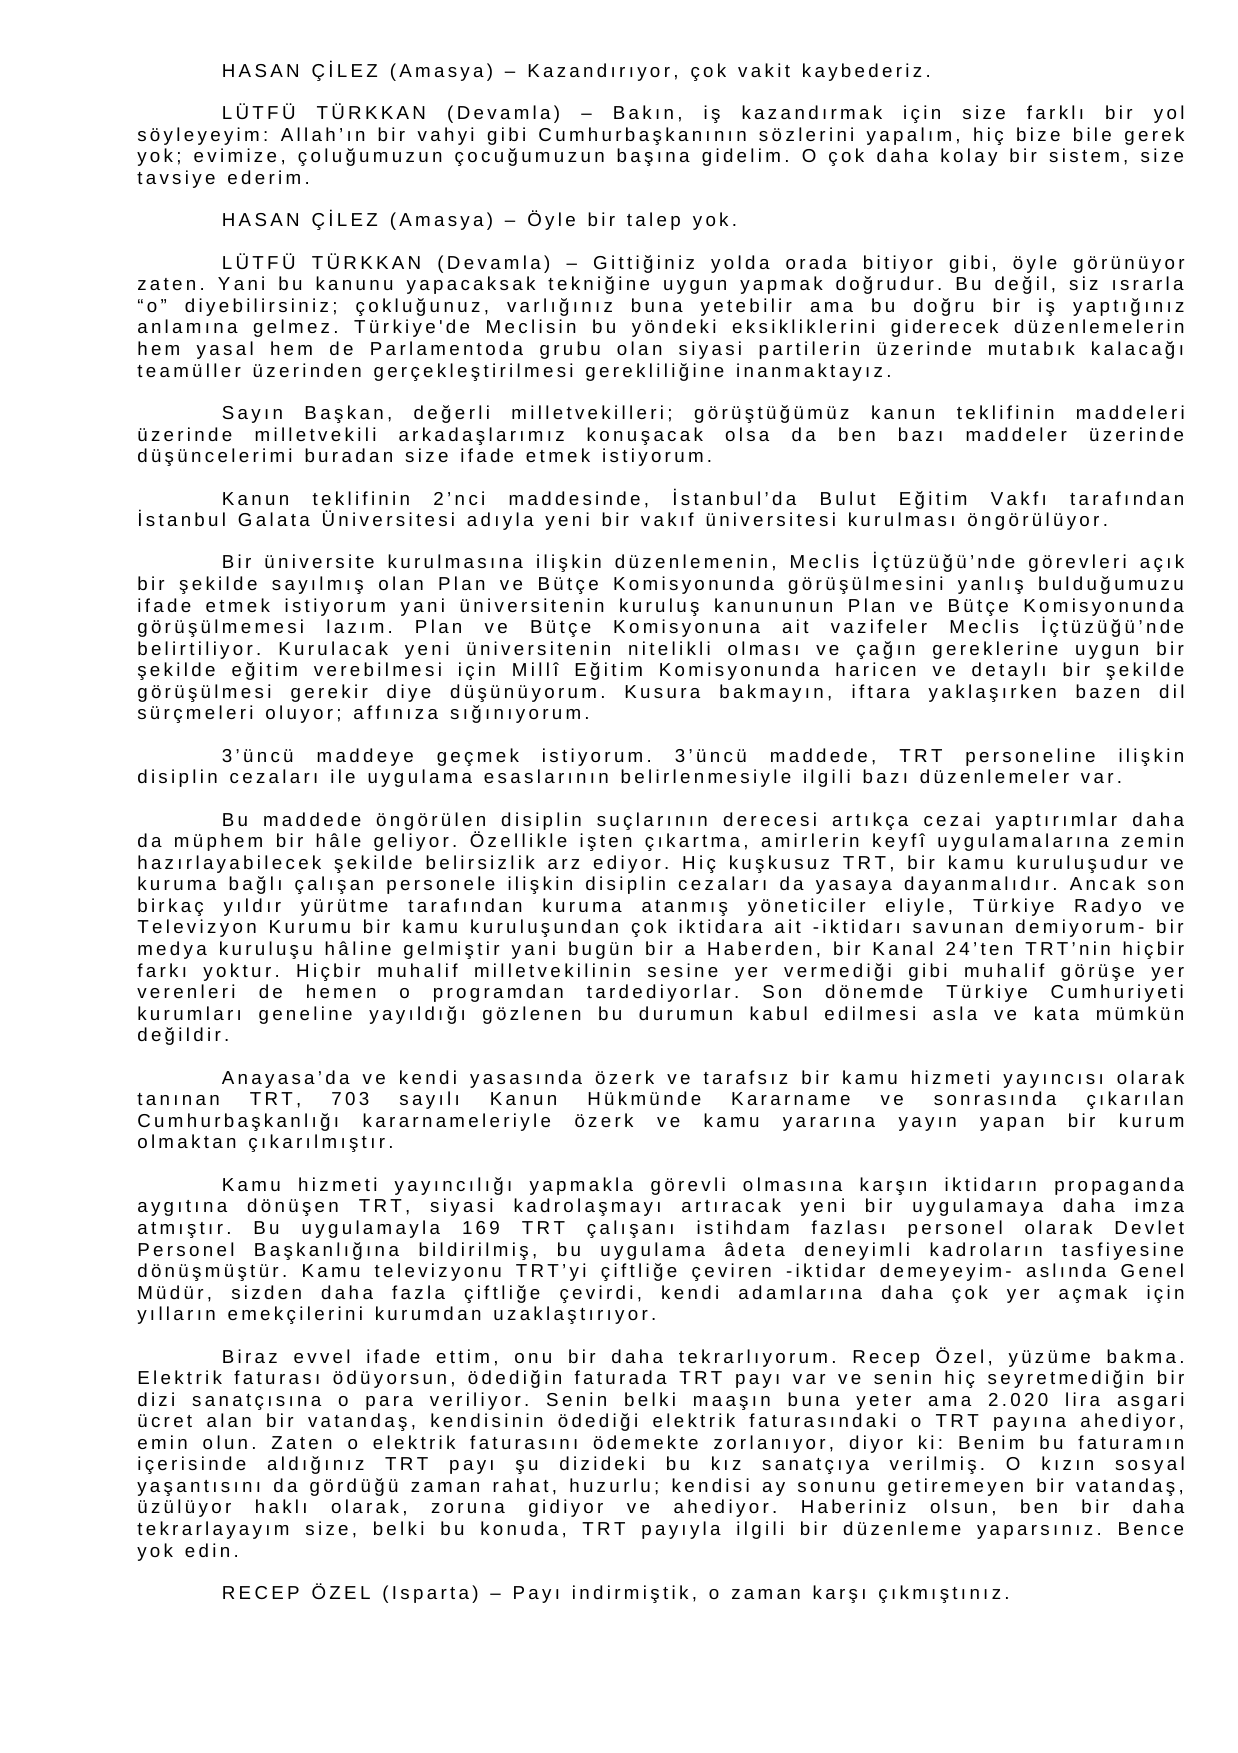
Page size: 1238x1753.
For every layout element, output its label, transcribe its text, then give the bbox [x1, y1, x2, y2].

text RECEP ÖZEL (Isparta) – Payı indirmiştik, o zaman karşı çıkmıştınız. [137, 1582, 1186, 1603]
text Kamu hizmeti yayıncılığı yapmakla görevli olmasına karşın iktidarın propaganda aygıtına dönüşen TRT, siyasi kadrolaşmayı artıracak yeni bir uygulamaya daha imza atmıştır. Bu uygulamayla 169 TRT çalışanı istihdam fazlası personel olarak Devlet Personel Başkanlığına bildirilmiş, bu uygulama âdeta deneyimli kadroların tasfiyesine dönüşmüştür. Kamu televizyonu TRT’yi çiftliğe çeviren -iktidar demeyeyim- aslında Genel Müdür, sizden daha fazla çiftliğe çevirdi, kendi adamlarına daha çok yer açmak için yılların emekçilerini kurumdan uzaklaştırıyor. [137, 1174, 1186, 1324]
text Kanun teklifinin 2’nci maddesinde, İstanbul’da Bulut Eğitim Vakfı tarafından İstanbul Galata Üniversitesi adıyla yeni bir vakıf üniversitesi kurulması öngörülüyor. [137, 487, 1186, 530]
text LÜTFÜ TÜRKKAN (Devamla) – Bakın, iş kazandırmak için size farklı bir yol söyleyeyim: Allah’ın bir vahyi gibi Cumhurbaşkanının sözlerini yapalım, hiç bize bile gerek yok; evimize, çoluğumuzun çocuğumuzun başına gidelim. O çok daha kolay bir sistem, size tavsiye ederim. [137, 102, 1186, 188]
text Sayın Başkan, değerli milletvekilleri; görüştüğümüz kanun teklifinin maddeleri üzerinde milletvekili arkadaşlarımız konuşacak olsa da ben bazı maddeler üzerinde düşüncelerimi buradan size ifade etmek istiyorum. [137, 402, 1186, 466]
text Bu maddede öngörülen disiplin suçlarının derecesi artıkça cezai yaptırımlar daha da müphem bir hâle geliyor. Özellikle işten çıkartma, amirlerin keyfî uygulamalarına zemin hazırlayabilecek şekilde belirsizlik arz ediyor. Hiç kuşkusuz TRT, bir kamu kuruluşudur ve kuruma bağlı çalışan personele ilişkin disiplin cezaları da yasaya dayanmalıdır. Ancak son birkaç yıldır yürütme tarafından kuruma atanmış yöneticiler eliyle, Türkiye Radyo ve Televizyon Kurumu bir kamu kuruluşundan çok iktidara ait -iktidarı savunan demiyorum- bir medya kuruluşu hâline gelmiştir yani bugün bir a Haberden, bir Kanal 24’ten TRT’nin hiçbir farkı yoktur. Hiçbir muhalif milletvekilinin sesine yer vermediği gibi muhalif görüşe yer verenleri de hemen o programdan tardediyorlar. Son dönemde Türkiye Cumhuriyeti kurumları geneline yayıldığı gözlenen bu durumun kabul edilmesi asla ve kata mümkün değildir. [137, 808, 1186, 1046]
text Anayasa’da ve kendi yasasında özerk ve tarafsız bir kamu hizmeti yayıncısı olarak tanınan TRT, 703 sayılı Kanun Hükmünde Kararname ve sonrasında çıkarılan Cumhurbaşkanlığı kararnameleriyle özerk ve kamu yararına yayın yapan bir kurum olmaktan çıkarılmıştır. [137, 1067, 1186, 1153]
text Bir üniversite kurulmasına ilişkin düzenlemenin, Meclis İçtüzüğü’nde görevleri açık bir şekilde sayılmış olan Plan ve Bütçe Komisyonunda görüşülmesini yanlış bulduğumuzu ifade etmek istiyorum yani üniversitenin kuruluş kanununun Plan ve Bütçe Komisyonunda görüşülmemesi lazım. Plan ve Bütçe Komisyonuna ait vazifeler Meclis İçtüzüğü’nde belirtiliyor. Kurulacak yeni üniversitenin nitelikli olması ve çağın gereklerine uygun bir şekilde eğitim verebilmesi için Millî Eğitim Komisyonunda haricen ve detaylı bir şekilde görüşülmesi gerekir diye düşünüyorum. Kusura bakmayın, iftara yaklaşırken bazen dil sürçmeleri oluyor; affınıza sığınıyorum. [137, 551, 1186, 724]
text HASAN ÇİLEZ (Amasya) – Öyle bir talep yok. [137, 209, 1186, 231]
text HASAN ÇİLEZ (Amasya) – Kazandırıyor, çok vakit kaybederiz. [137, 60, 1186, 81]
text LÜTFÜ TÜRKKAN (Devamla) – Gittiğiniz yolda orada bitiyor gibi, öyle görünüyor zaten. Yani bu kanunu yapacaksak tekniğine uygun yapmak doğrudur. Bu değil, siz ısrarla “o” diyebilirsiniz; çokluğunuz, varlığınız buna yetebilir ama bu doğru bir iş yaptığınız anlamına gelmez. Türkiye'de Meclisin bu yöndeki eksikliklerini giderecek düzenlemelerin hem yasal hem de Parlamentoda grubu olan siyasi partilerin üzerinde mutabık kalacağı teamüller üzerinden gerçekleştirilmesi gerekliliğine inanmaktayız. [137, 252, 1186, 381]
text 3’üncü maddeye geçmek istiyorum. 3’üncü maddede, TRT personeline ilişkin disiplin cezaları ile uygulama esaslarının belirlenmesiyle ilgili bazı düzenlemeler var. [137, 744, 1186, 788]
text Biraz evvel ifade ettim, onu bir daha tekrarlıyorum. Recep Özel, yüzüme bakma. Elektrik faturası ödüyorsun, ödediğin faturada TRT payı var ve senin hiç seyretmediğin bir dizi sanatçısına o para veriliyor. Senin belki maaşın buna yeter ama 2.020 lira asgari ücret alan bir vatandaş, kendisinin ödediği elektrik faturasındaki o TRT payına ahediyor, emin olun. Zaten o elektrik faturasını ödemekte zorlanıyor, diyor ki: Benim bu faturamın içerisinde aldığınız TRT payı şu dizideki bu kız sanatçıya verilmiş. O kızın sosyal yaşantısını da gördüğü zaman rahat, huzurlu; kendisi ay sonunu getiremeyen bir vatandaş, üzülüyor haklı olarak, zoruna gidiyor ve ahediyor. Haberiniz olsun, ben bir daha tekrarlayayım size, belki bu konuda, TRT payıyla ilgili bir düzenleme yaparsınız. Bence yok edin. [137, 1345, 1186, 1561]
